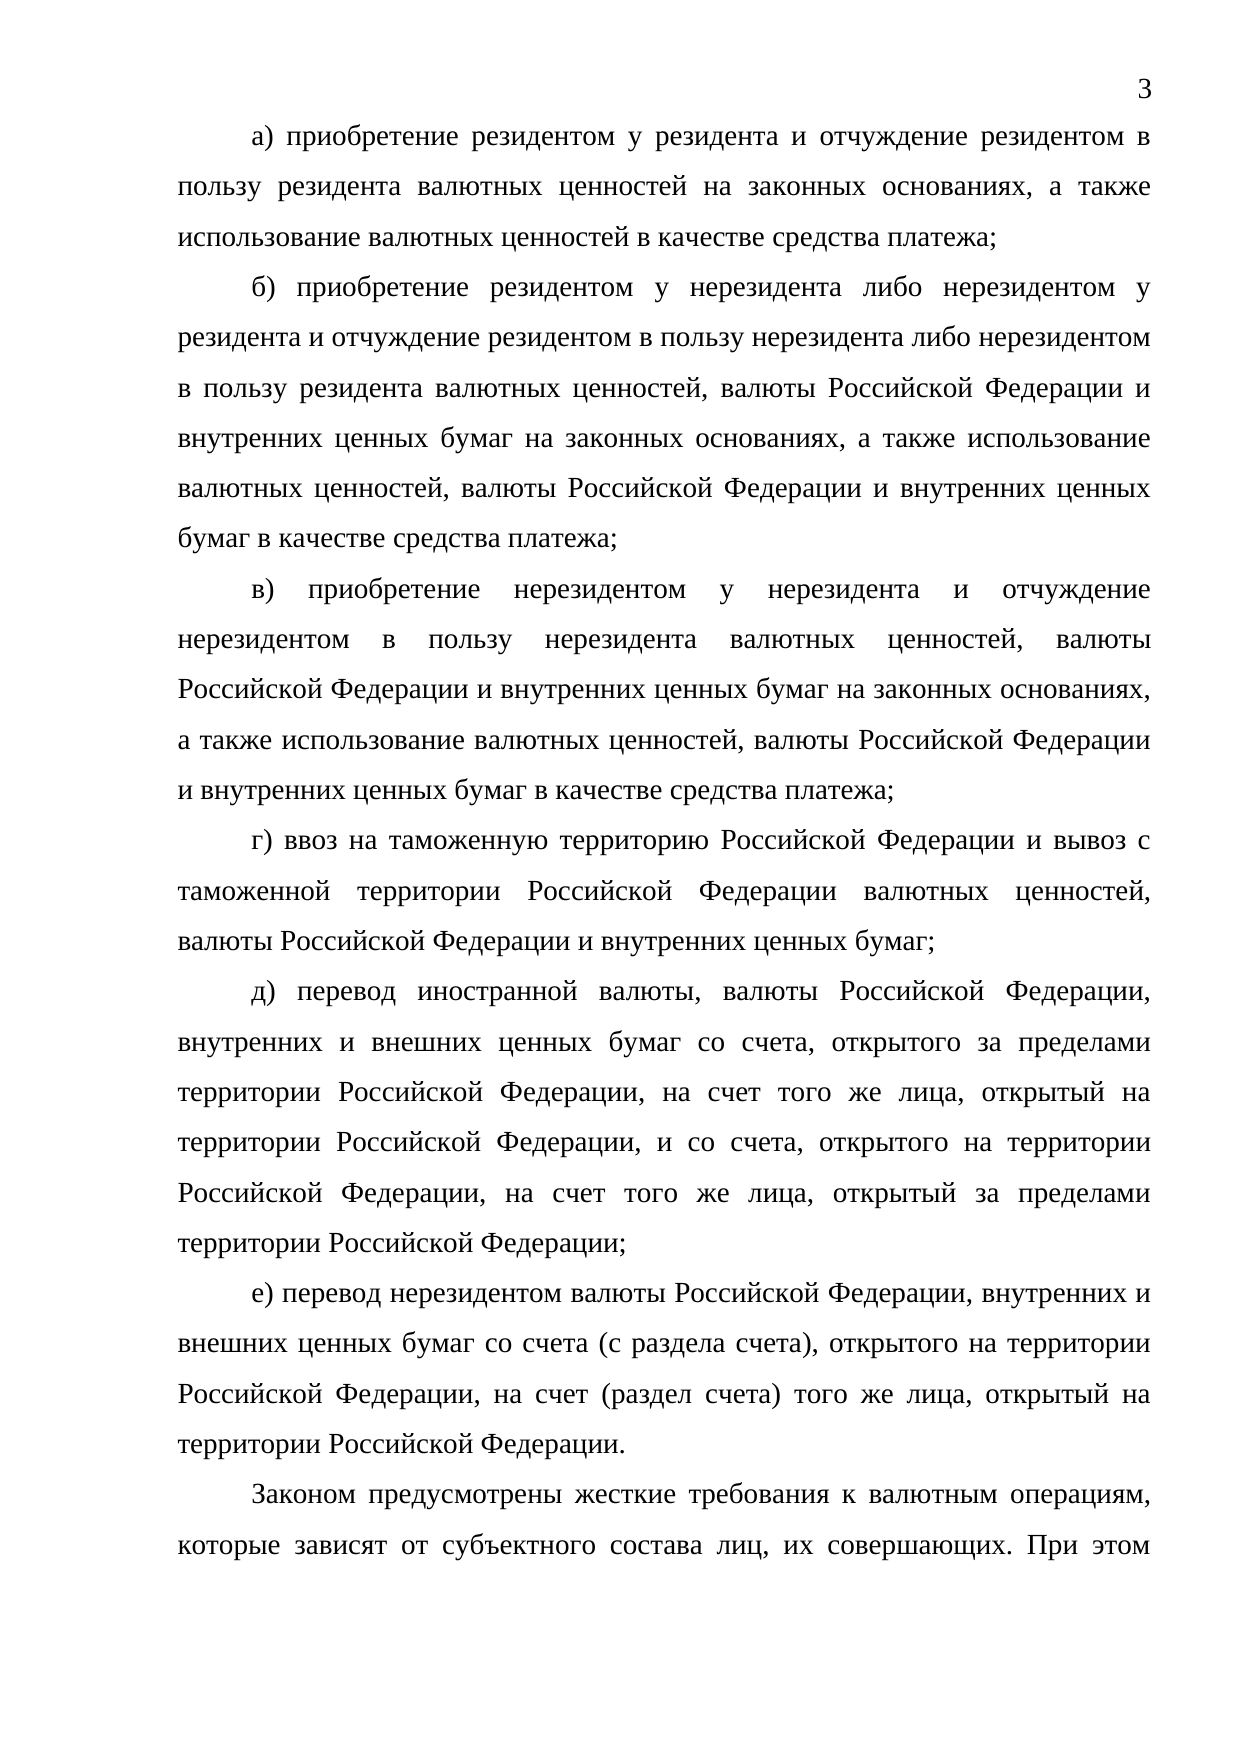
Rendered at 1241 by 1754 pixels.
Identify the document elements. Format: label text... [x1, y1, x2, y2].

text г) ввоз на таможенную территорию Российской Федерации и вывоз с таможенной территории Российской Федерации валютных ценностей, валюты Российской Федерации и внутренних ценных бумаг; [177, 822, 1152, 957]
text в) приобретение нерезидентом у нерезидента и отчуждение нерезидентом в пользу нерезидента валютных ценностей, валюты Российской Федерации и внутренних ценных бумаг на законных основаниях, а также использование валютных ценностей, валюты Российской Федерации и внутренних ценных бумаг в качестве средства платежа; [177, 571, 1152, 806]
text б) приобретение резидентом у нерезидента либо нерезидентом у резидента и отчуждение резидентом в пользу нерезидента либо нерезидентом в пользу резидента валютных ценностей, валюты Российской Федерации и внутренних ценных бумаг на законных основаниях, а также использование валютных ценностей, валюты Российской Федерации и внутренних ценных бумаг в качестве средства платежа; [177, 269, 1152, 554]
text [177, 1477, 1152, 1560]
text е) перевод нерезидентом валюты Российской Федерации, внутренних и внешних ценных бумаг со счета (с раздела счета), открытого на территории Российской Федерации, на счет (раздел счета) того же лица, открытый на территории Российской Федерации. [177, 1275, 1152, 1460]
text а) приобретение резидентом у резидента и отчуждение резидентом в пользу резидента валютных ценностей на законных основаниях, а также использование валютных ценностей в качестве средства платежа; [177, 118, 1152, 252]
text д) перевод иностранной валюты, валюты Российской Федерации, внутренних и внешних ценных бумаг со счета, открытого за пределами территории Российской Федерации, на счет того же лица, открытый на территории Российской Федерации, и со счета, открытого на территории Российской Федерации, на счет того же лица, открытый за пределами территории Российской Федерации; [177, 973, 1152, 1258]
